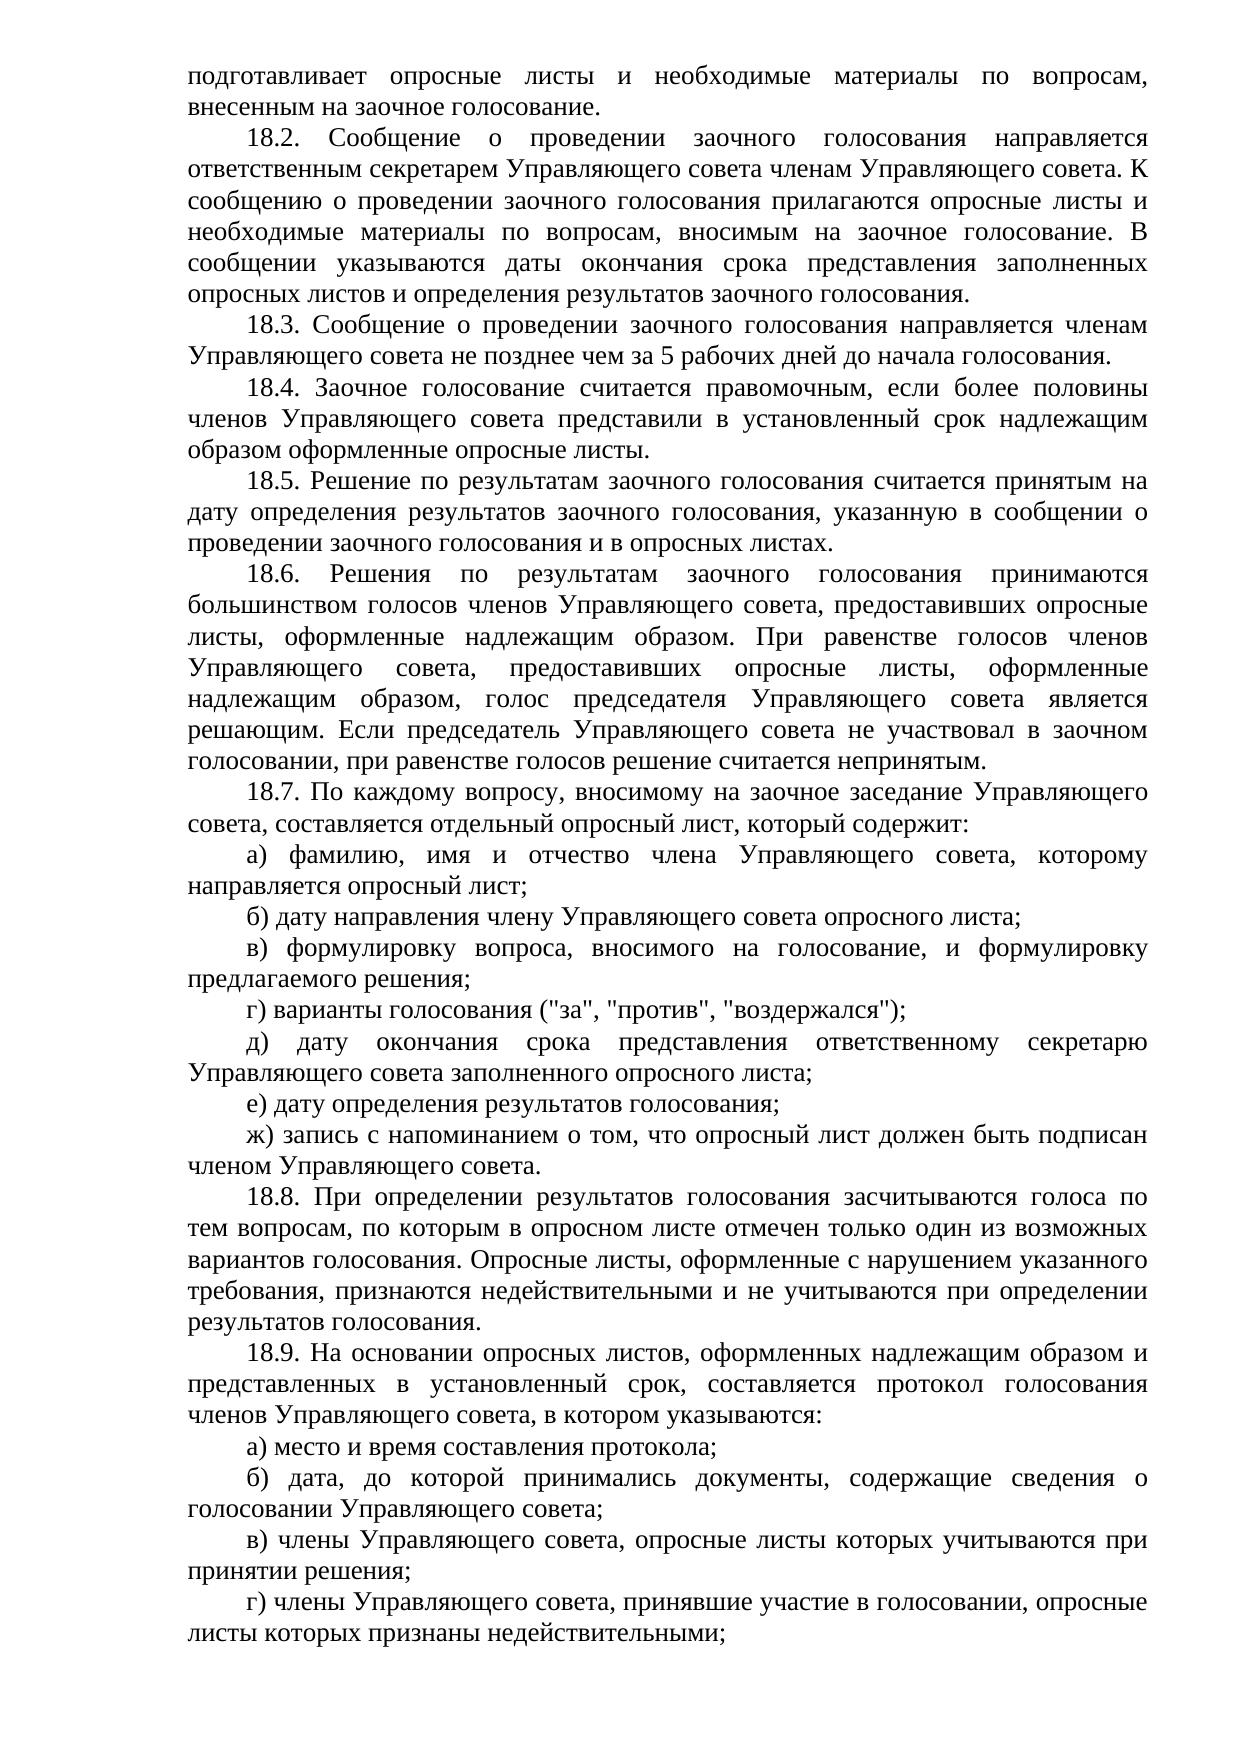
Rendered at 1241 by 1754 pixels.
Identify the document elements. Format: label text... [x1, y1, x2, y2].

text 18.3. Сообщение о проведении заочного голосования направляется членам Управляющего совета не позднее чем за 5 рабочих дней до начала голосования. [187, 308, 1149, 371]
text б) дату направления члену Управляющего совета опросного листа; [187, 900, 1149, 931]
text ж) запись с напоминанием о том, что опросный лист должен быть подписан членом Управляющего совета. [187, 1118, 1149, 1180]
text а) место и время составления протокола; [187, 1429, 1149, 1461]
text 18.4. Заочное голосование считается правомочным, если более половины членов Управляющего совета представили в установленный срок надлежащим образом оформленные опросные листы. [187, 371, 1149, 464]
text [187, 59, 1149, 121]
text 18.8. При определении результатов голосования засчитываются голоса по тем вопросам, по которым в опросном листе отмечен только один из возможных вариантов голосования. Опросные листы, оформленные с нарушением указанного требования, признаются недействительными и не учитываются при определении результатов голосования. [187, 1180, 1149, 1336]
text б) дата, до которой принимались документы, содержащие сведения о голосовании Управляющего совета; [187, 1461, 1149, 1523]
text 18.5. Решение по результатам заочного голосования считается принятым на дату определения результатов заочного голосования, указанную в сообщении о проведении заочного голосования и в опросных листах. [187, 464, 1149, 557]
text в) члены Управляющего совета, опросные листы которых учитываются при принятии решения; [187, 1523, 1149, 1585]
text е) дату определения результатов голосования; [187, 1087, 1149, 1118]
text 18.6. Решения по результатам заочного голосования принимаются большинством голосов членов Управляющего совета, предоставивших опросные листы, оформленные надлежащим образом. При равенстве голосов членов Управляющего совета, предоставивших опросные листы, оформленные надлежащим образом, голос председателя Управляющего совета является решающим. Если председатель Управляющего совета не участвовал в заочном голосовании, при равенстве голосов решение считается непринятым. [187, 557, 1149, 776]
text г) варианты голосования ("за", "против", "воздержался"); [187, 993, 1149, 1025]
text д) дату окончания срока представления ответственному секретарю Управляющего совета заполненного опросного листа; [187, 1025, 1149, 1087]
text в) формулировку вопроса, вносимого на голосование, и формулировку предлагаемого решения; [187, 931, 1149, 993]
text 18.2. Сообщение о проведении заочного голосования направляется ответственным секретарем Управляющего совета членам Управляющего совета. К сообщению о проведении заочного голосования прилагаются опросные листы и необходимые материалы по вопросам, вносимым на заочное голосование. В сообщении указываются даты окончания срока представления заполненных опросных листов и определения результатов заочного голосования. [187, 121, 1149, 308]
text 18.9. На основании опросных листов, оформленных надлежащим образом и представленных в установленный срок, составляется протокол голосования членов Управляющего совета, в котором указываются: [187, 1336, 1149, 1429]
text 18.7. По каждому вопросу, вносимому на заочное заседание Управляющего совета, составляется отдельный опросный лист, который содержит: [187, 776, 1149, 838]
text г) члены Управляющего совета, принявшие участие в голосовании, опросные листы которых признаны недействительными; [187, 1585, 1149, 1648]
text а) фамилию, имя и отчество члена Управляющего совета, которому направляется опросный лист; [187, 838, 1149, 900]
